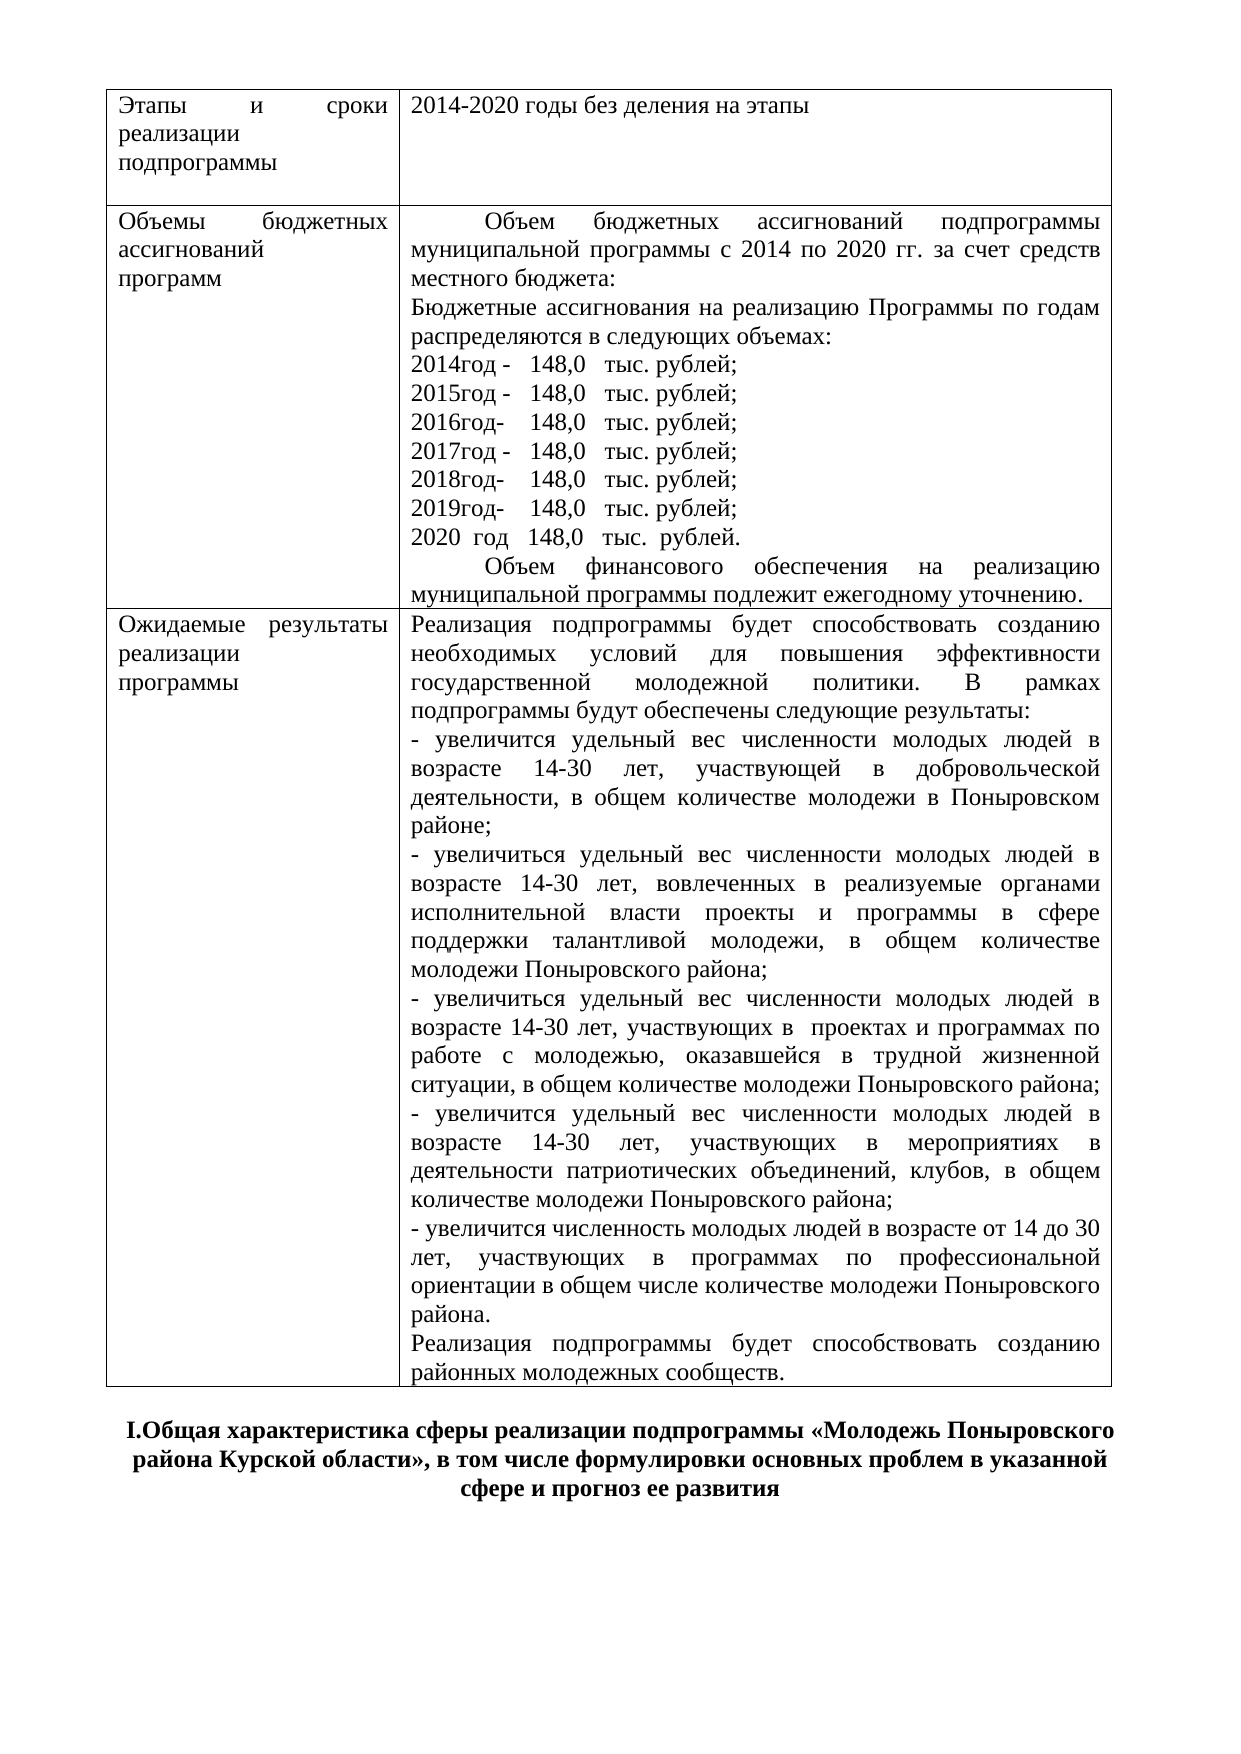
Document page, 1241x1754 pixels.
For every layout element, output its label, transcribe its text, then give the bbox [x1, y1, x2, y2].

table_cell Объем бюджетных ассигнований подпрограммы муниципальной программы с 2014 по 2020 гг. за счет средств местного бюджета: Бюджетные ассигнования на реализацию Программы по годам распределяются в следующих объемах: 2014год - 148,0 тыс. рублей; 2015год - 148,0 тыс. рублей; 2016год- 148,0 тыс. рублей; 2017год - 148,0 тыс. рублей; 2018год- 148,0 тыс. рублей; 2019год- 148,0 тыс. рублей; 2020 год 148,0 тыс. рублей. Объем финансового обеспечения на реализацию муниципальной программы подлежит ежегодному уточнению. [400, 206, 1111, 608]
table_cell Этапы и сроки реализации подпрограммы [107, 90, 399, 205]
table_cell Реализация подпрограммы будет способствовать созданию необходимых условий для повышения эффективности государственной молодежной политики. В рамках подпрограммы будут обеспечены следующие результаты: - увеличится удельный вес численности молодых людей в возрасте 14-30 лет, участвующей в добровольческой деятельности, в общем количестве молодежи в Поныровском районе; - увеличиться удельный вес численности молодых людей в возрасте 14-30 лет, вовлеченных в реализуемые органами исполнительной власти проекты и программы в сфере поддержки талантливой молодежи, в общем количестве молодежи Поныровского района; - увеличиться удельный вес численности молодых людей в возрасте 14-30 лет, участвующих в проектах и программах по работе с молодежью, оказавшейся в трудной жизненной ситуации, в общем количестве молодежи Поныровского района; - увеличится удельный вес численности молодых людей в возрасте 14-30 лет, участвующих в мероприятиях в деятельности патриотических объединений, клубов, в общем количестве молодежи Поныровского района; - увеличится численность молодых людей в возрасте от 14 до 30 лет, участвующих в программах по профессиональной ориентации в общем числе количестве молодежи Поныровского района. Реализация подпрограммы будет способствовать созданию районных молодежных сообществ. [400, 609, 1111, 1386]
text I.Общая характеристика сферы реализации подпрограммы «Молодежь Поныровского района Курской области», в том числе формулировки основных проблем в указанной сфере и прогноз ее развития [118, 1415, 1122, 1502]
table_cell 2014-2020 годы без деления на этапы [400, 90, 1111, 205]
table_cell Объемы бюджетных ассигнований программ [107, 206, 399, 608]
table_cell Ожидаемые результаты реализации программы [107, 609, 399, 1386]
